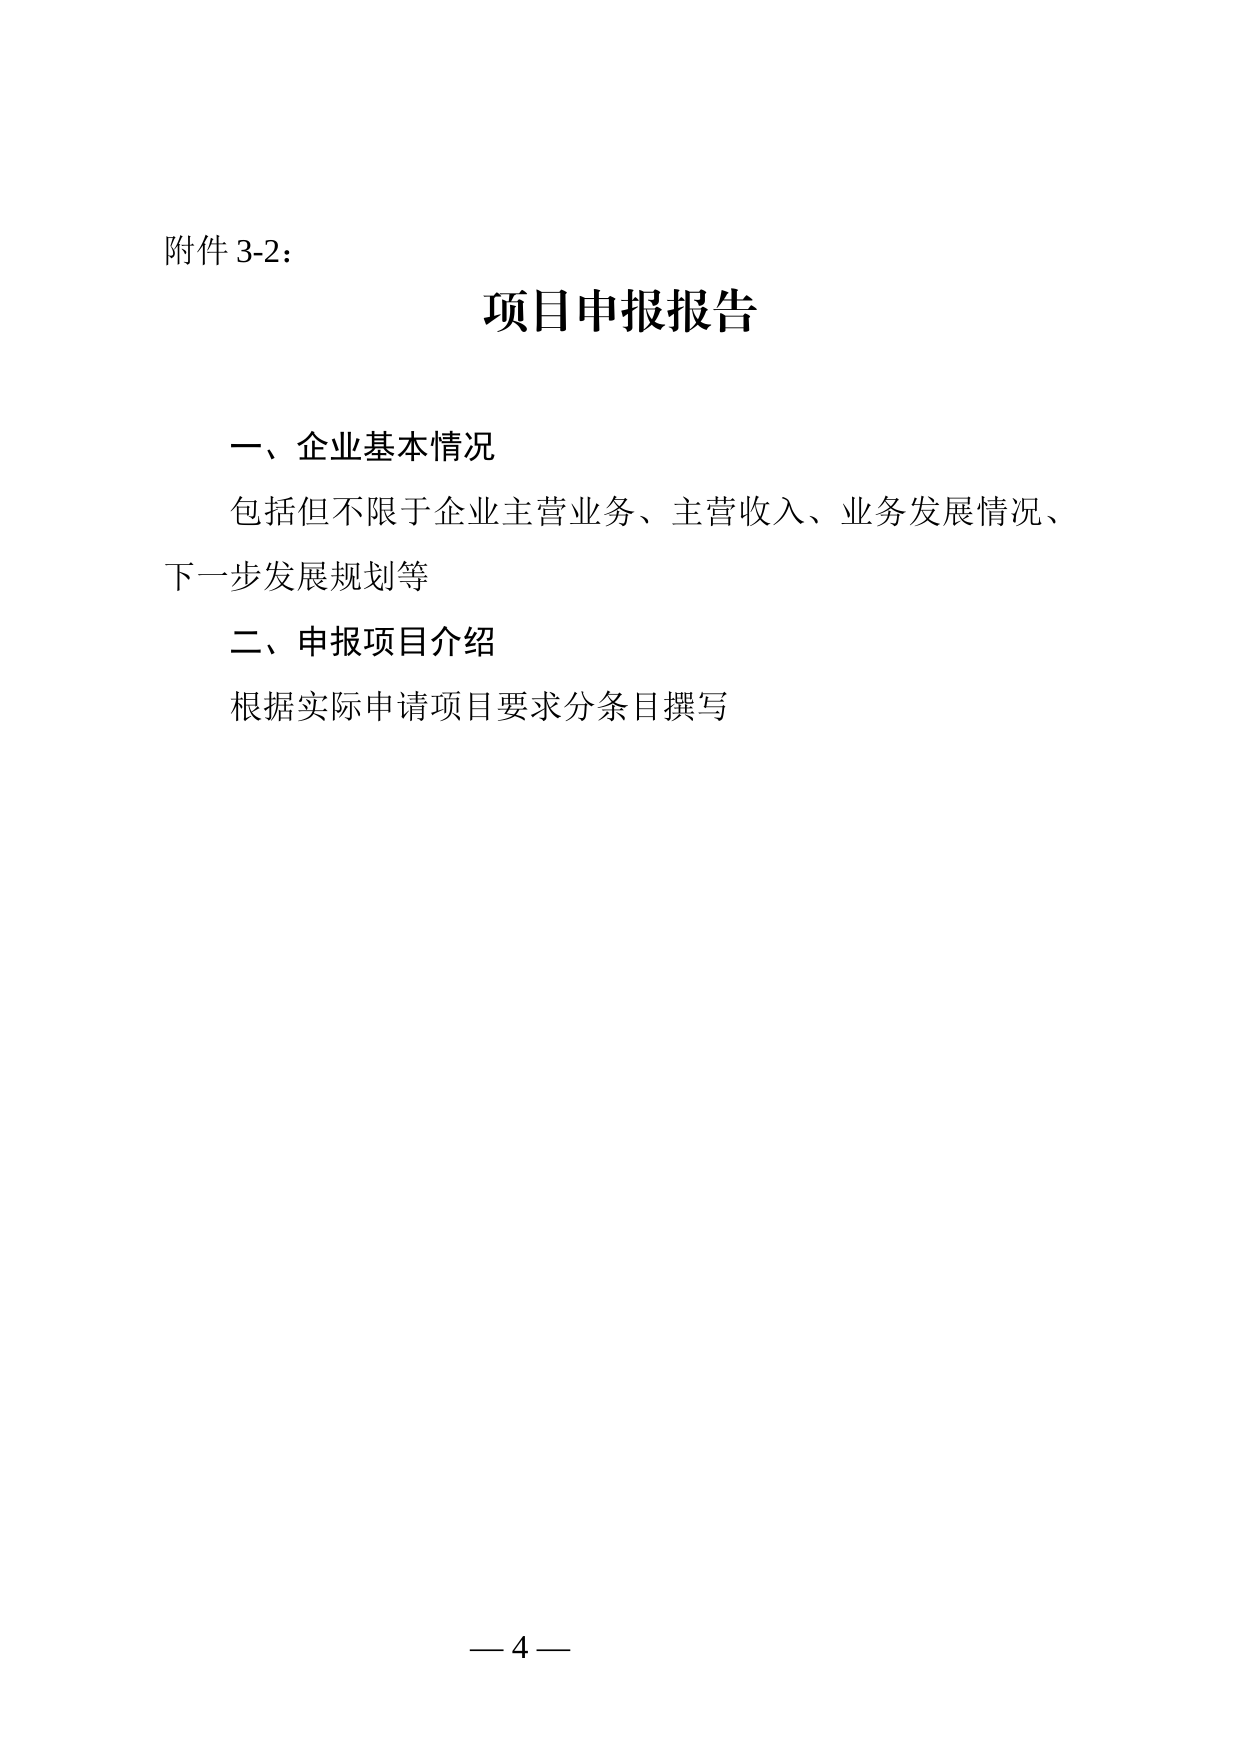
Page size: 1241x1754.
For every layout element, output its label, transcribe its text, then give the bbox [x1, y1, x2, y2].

text 项目申报报告 [162, 282, 1078, 347]
text 二、申报项目介绍 [162, 607, 1078, 672]
text 包括但不限于企业主营业务、主营收入、业务发展情况、下一步发展规划等 [162, 477, 1078, 607]
text 附件3-2： [162, 217, 1078, 282]
text 根据实际申请项目要求分条目撰写 [162, 672, 1078, 737]
text 一、企业基本情况 [162, 412, 1078, 477]
